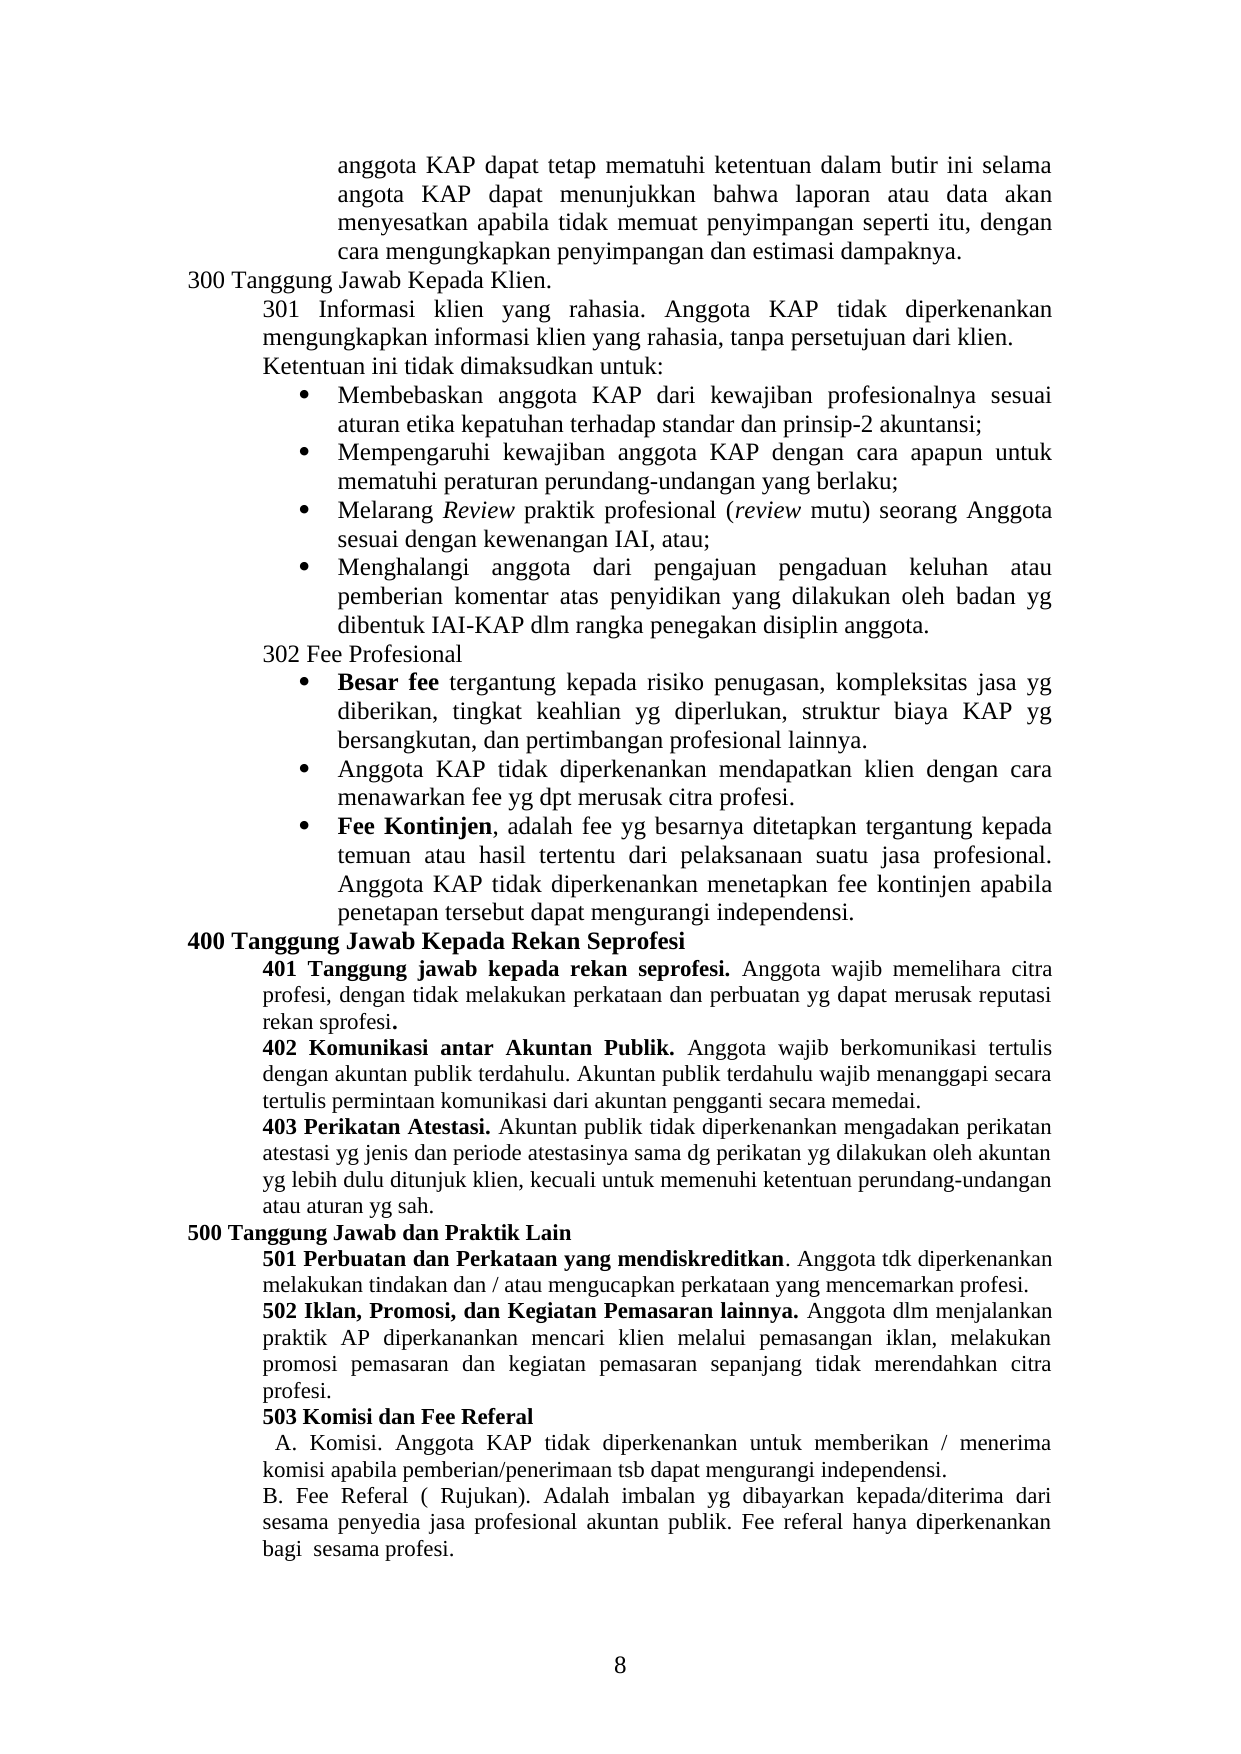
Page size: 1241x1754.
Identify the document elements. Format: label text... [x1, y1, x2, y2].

text 501 Perbuatan dan Perkataan yang mendiskreditkan. Anggota tdk diperkenankan melakukan tindakan dan / atau mengucapkan perkataan yang mencemarkan profesi. [262, 1245, 1053, 1298]
list Membebaskan anggota KAP dari kewajiban profesionalnya sesuai aturan etika kepatuhan terhadap standar dan prinsip-2 akuntansi; [300, 380, 1053, 437]
text 403 Perikatan Atestasi. Akuntan publik tidak diperkenankan mengadakan perikatan atestasi yg jenis dan periode atestasinya sama dg perikatan yg dilakukan oleh akuntan yg lebih dulu ditunjuk klien, kecuali untuk memenuhi ketentuan perundang-undangan atau aturan yg sah. [262, 1113, 1053, 1218]
text 502 Iklan, Promosi, dan Kegiatan Pemasaran lainnya. Anggota dlm menjalankan praktik AP diperkanankan mencari klien melalui pemasangan iklan, melakukan promosi pemasaran dan kegiatan pemasaran sepanjang tidak merendahkan citra profesi. [262, 1298, 1053, 1403]
text 401 Tanggung jawab kepada rekan seprofesi. Anggota wajib memelihara citra profesi, dengan tidak melakukan perkataan dan perbuatan yg dapat merusak reputasi rekan sprofesi. [262, 955, 1053, 1034]
list Besar fee tergantung kepada risiko penugasan, kompleksitas jasa yg diberikan, tingkat keahlian yg diperlukan, struktur biaya KAP yg bersangkutan, dan pertimbangan profesional lainnya. [300, 667, 1053, 754]
list Menghalangi anggota dari pengajuan pengaduan keluhan atau pemberian komentar atas penyidikan yang dilakukan oleh badan yg dibentuk IAI-KAP dlm rangka penegakan disiplin anggota. [300, 552, 1053, 639]
text 301 Informasi klien yang rahasia. Anggota KAP tidak diperkenankan mengungkapkan informasi klien yang rahasia, tanpa persetujuan dari klien. [262, 294, 1053, 351]
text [337, 150, 1053, 265]
text 302 Fee Profesional [262, 639, 1053, 667]
text 300 Tanggung Jawab Kepada Klien. [187, 265, 1053, 294]
text 400 Tanggung Jawab Kepada Rekan Seprofesi [187, 926, 1053, 955]
text Ketentuan ini tidak dimaksudkan untuk: [262, 351, 1053, 380]
list Mempengaruhi kewajiban anggota KAP dengan cara apapun untuk mematuhi peraturan perundang-undangan yang berlaku; [300, 437, 1053, 495]
text B. Fee Referal ( Rujukan). Adalah imbalan yg dibayarkan kepada/diterima dari sesama penyedia jasa profesional akuntan publik. Fee referal hanya diperkenankan bagi sesama profesi. [262, 1482, 1053, 1561]
text 500 Tanggung Jawab dan Praktik Lain [187, 1218, 1053, 1245]
list Melarang Review praktik profesional (review mutu) seorang Anggota sesuai dengan kewenangan IAI, atau; [300, 495, 1053, 552]
text 503 Komisi dan Fee Referal [262, 1403, 1053, 1429]
list Fee Kontinjen, adalah fee yg besarnya ditetapkan tergantung kepada temuan atau hasil tertentu dari pelaksanaan suatu jasa profesional. Anggota KAP tidak diperkenankan menetapkan fee kontinjen apabila penetapan tersebut dapat mengurangi independensi. [300, 811, 1053, 926]
text 402 Komunikasi antar Akuntan Publik. Anggota wajib berkomunikasi tertulis dengan akuntan publik terdahulu. Akuntan publik terdahulu wajib menanggapi secara tertulis permintaan komunikasi dari akuntan pengganti secara memedai. [262, 1034, 1053, 1113]
list Anggota KAP tidak diperkenankan mendapatkan klien dengan cara menawarkan fee yg dpt merusak citra profesi. [300, 754, 1053, 811]
text A. Komisi. Anggota KAP tidak diperkenankan untuk memberikan / menerima komisi apabila pemberian/penerimaan tsb dapat mengurangi independensi. [262, 1429, 1053, 1482]
